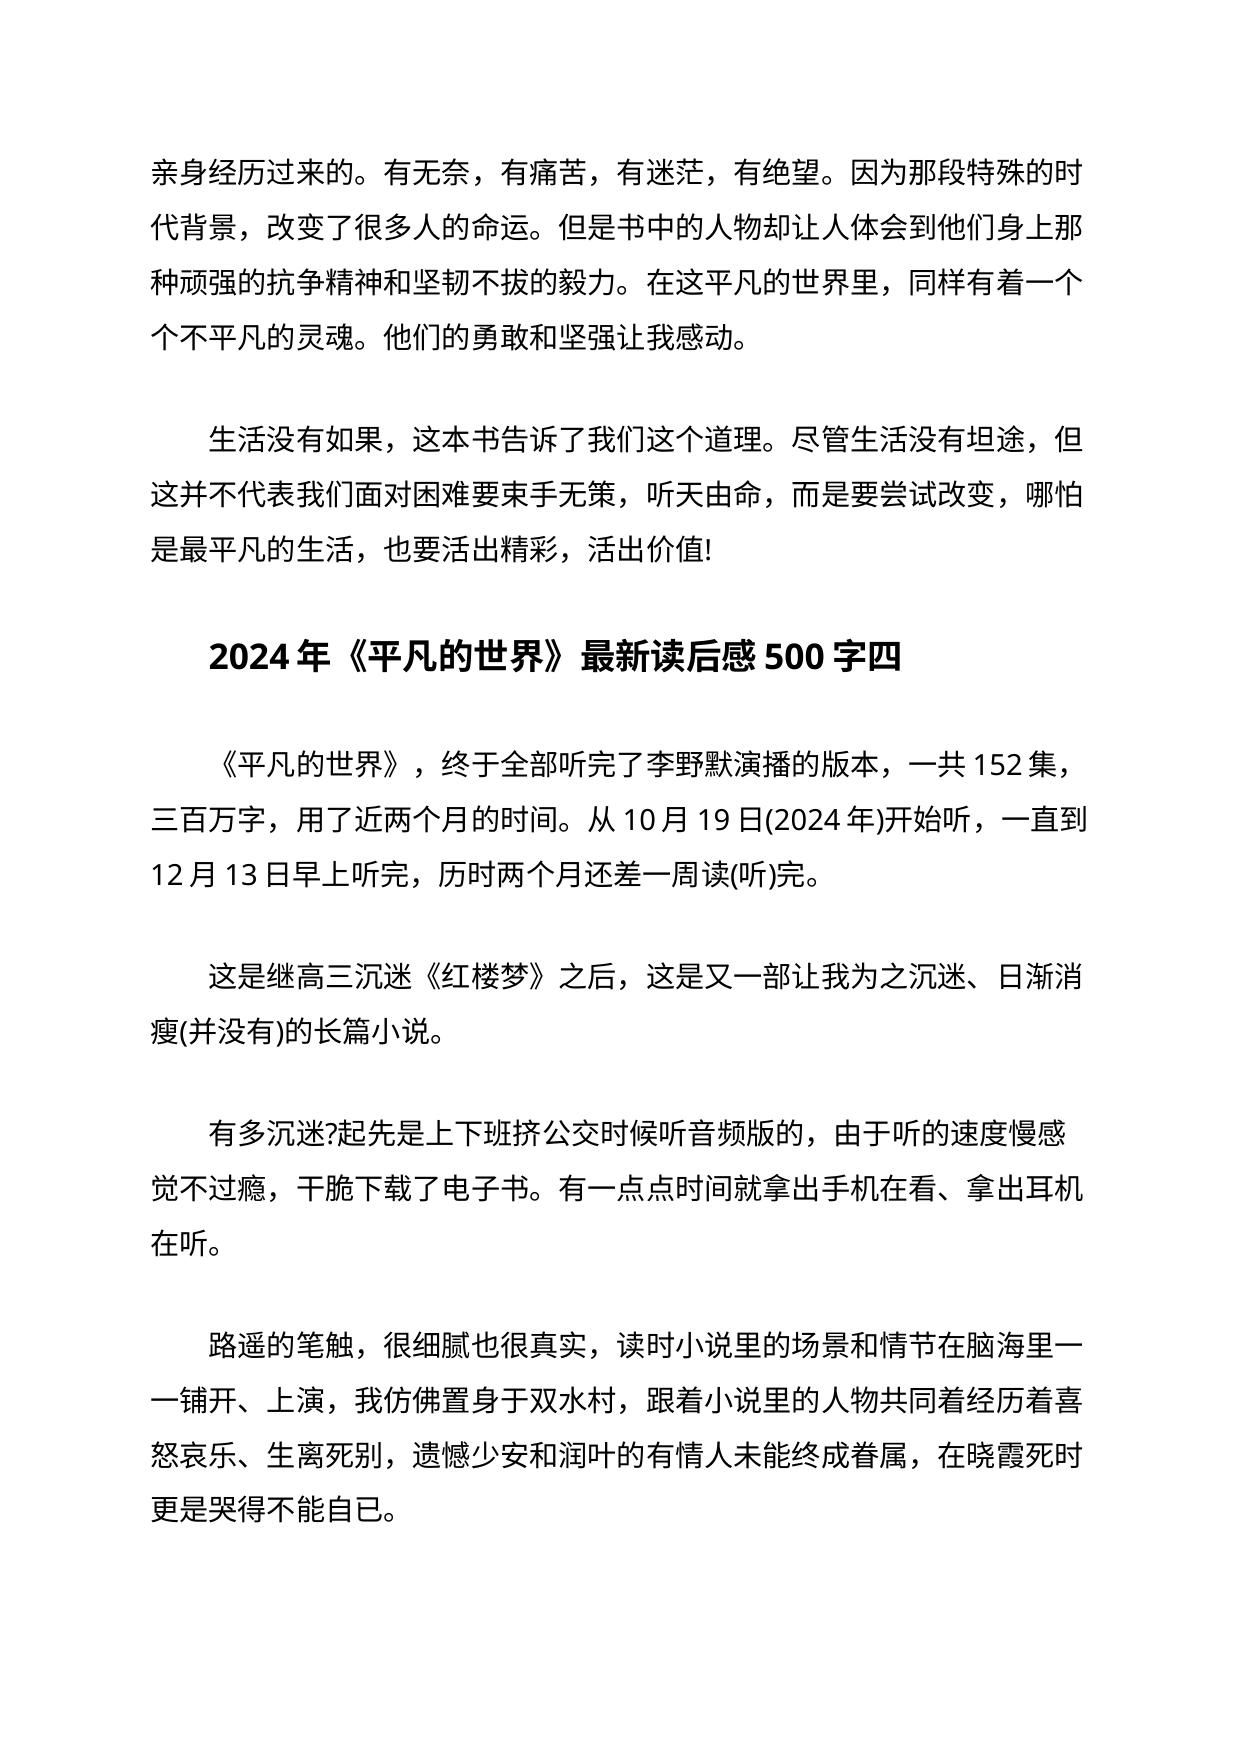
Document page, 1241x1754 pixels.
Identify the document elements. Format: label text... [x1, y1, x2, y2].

text 这是继高三沉迷《红楼梦》之后，这是又一部让我为之沉迷、日渐消瘦(并没有)的长篇小说。 [150, 954, 1090, 1051]
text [150, 150, 1090, 357]
text 《平凡的世界》，终于全部听完了李野默演播的版本，一共152集，三百万字，用了近两个月的时间。从10月19日(2024年)开始听，一直到12月13日早上听完，历时两个月还差一周读(听)完。 [150, 742, 1090, 894]
text 有多沉迷?起先是上下班挤公交时候听音频版的，由于听的速度慢感觉不过瘾，干脆下载了电子书。有一点点时间就拿出手机在看、拿出耳机在听。 [150, 1111, 1090, 1263]
text 2024年《平凡的世界》最新读后感500字四 [150, 628, 1090, 679]
text 路遥的笔触，很细腻也很真实，读时小说里的场景和情节在脑海里一一铺开、上演，我仿佛置身于双水村，跟着小说里的人物共同着经历着喜怒哀乐、生离死别，遗憾少安和润叶的有情人未能终成眷属，在晓霞死时更是哭得不能自已。 [150, 1322, 1090, 1529]
text 生活没有如果，这本书告诉了我们这个道理。尽管生活没有坦途，但这并不代表我们面对困难要束手无策，听天由命，而是要尝试改变，哪怕是最平凡的生活，也要活出精彩，活出价值! [150, 416, 1090, 569]
